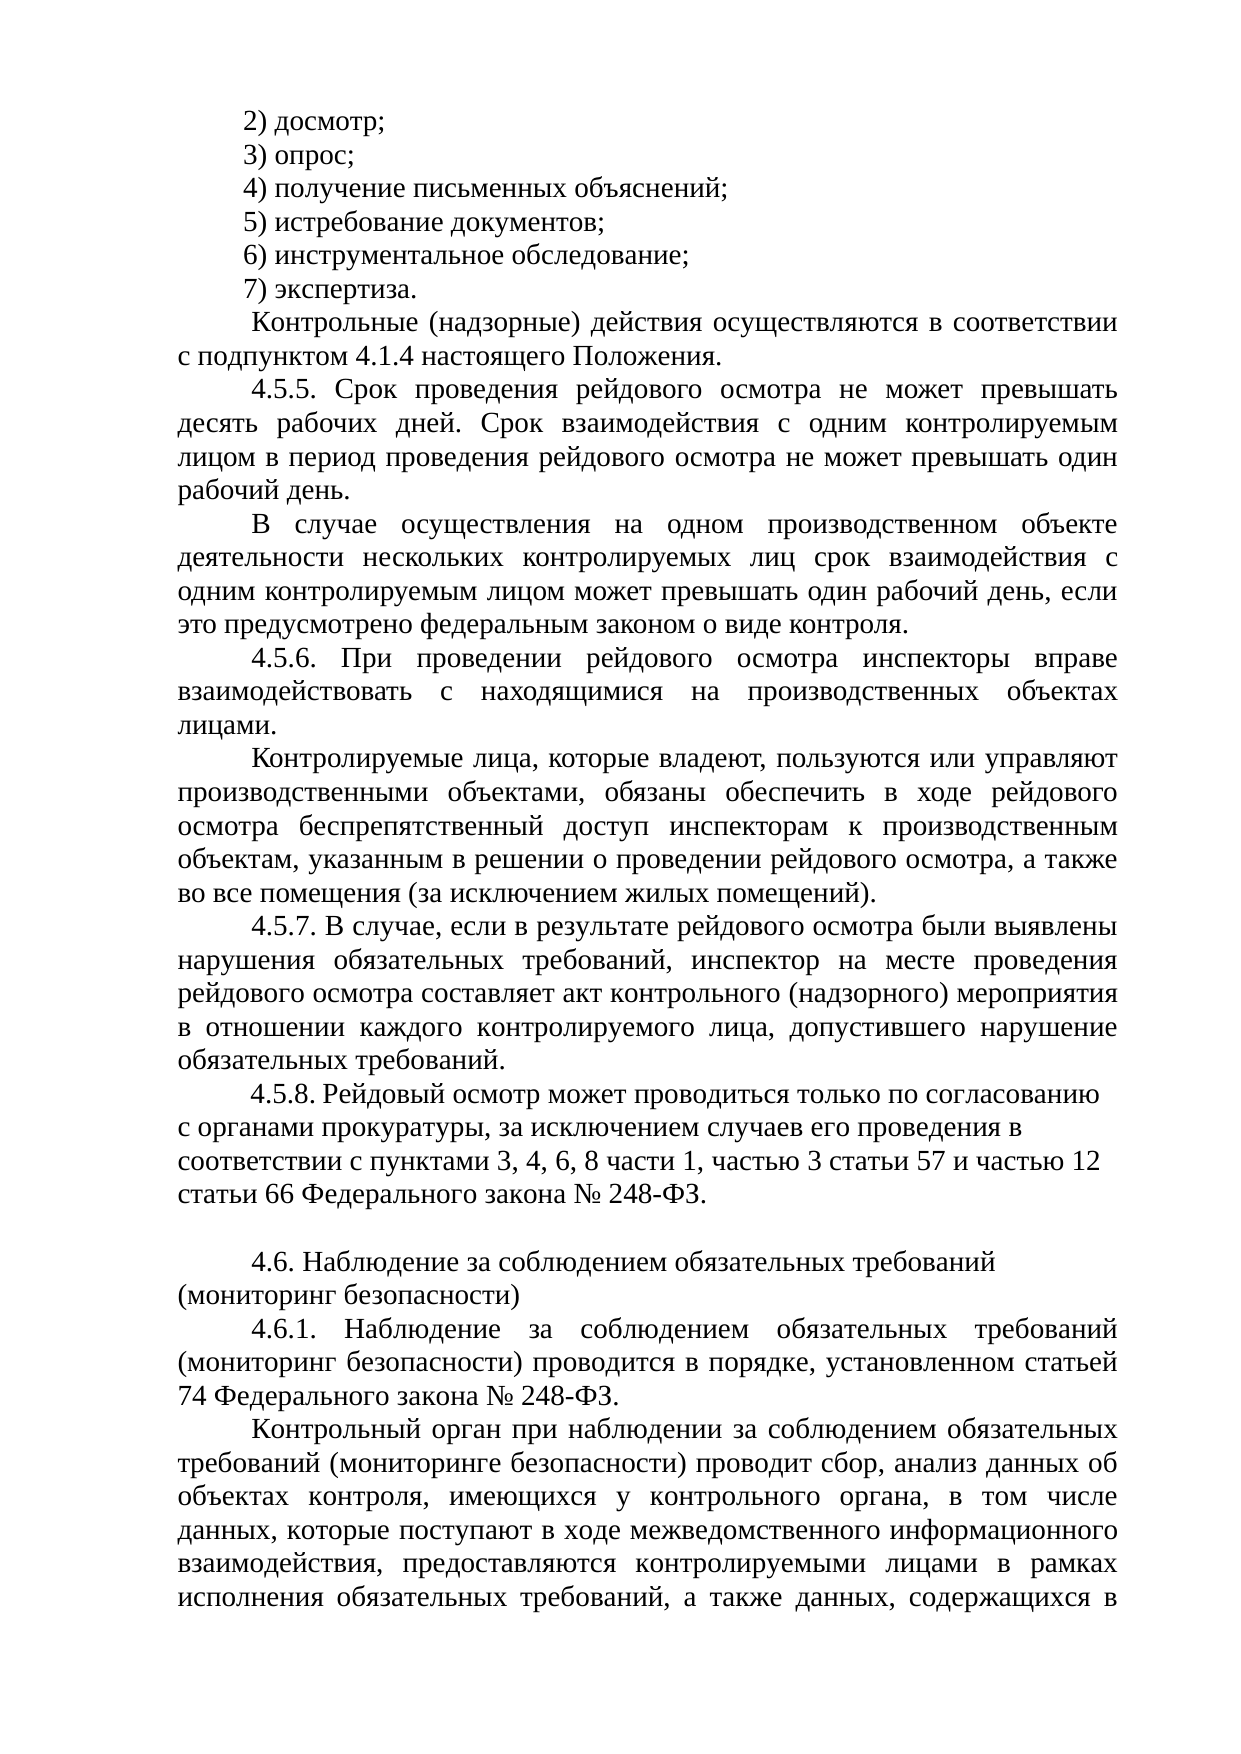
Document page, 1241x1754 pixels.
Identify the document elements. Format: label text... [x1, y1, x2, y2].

text 4.5.7. В случае, если в результате рейдового осмотра были выявлены нарушения обязательных требований, инспектор на месте проведения рейдового осмотра составляет акт контрольного (надзорного) мероприятия в отношении каждого контролируемого лица, допустившего нарушение обязательных требований. [177, 908, 1118, 1076]
text 2) досмотр; [177, 103, 1118, 137]
text 4) получение письменных объяснений; [177, 170, 1118, 204]
text Контрольные (надзорные) действия осуществляются в соответствии с подпунктом 4.1.4 настоящего Положения. [177, 304, 1118, 372]
text 4.5.5. Срок проведения рейдового осмотра не может превышать десять рабочих дней. Срок взаимодействия с одним контролируемым лицом в период проведения рейдового осмотра не может превышать один рабочий день. [177, 372, 1118, 506]
text (мониторинг безопасности) [177, 1277, 1118, 1311]
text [177, 1411, 1118, 1613]
text 4.5.8. Рейдовый осмотр может проводиться только по согласованию с органами прокуратуры, за исключением случаев его проведения в соответствии с пунктами 3, 4, 6, 8 части 1, частью 3 статьи 57 и частью 12 статьи 66 Федерального закона № 248-ФЗ. [177, 1076, 1118, 1210]
text 3) опрос; [177, 137, 1118, 170]
text 5) истребование документов; [177, 204, 1118, 237]
text Контролируемые лица, которые владеют, пользуются или управляют производственными объектами, обязаны обеспечить в ходе рейдового осмотра беспрепятственный доступ инспекторам к производственным объектам, указанным в решении о проведении рейдового осмотра, а также во все помещения (за исключением жилых помещений). [177, 741, 1118, 908]
text В случае осуществления на одном производственном объекте деятельности нескольких контролируемых лиц срок взаимодействия с одним контролируемым лицом может превышать один рабочий день, если это предусмотрено федеральным законом о виде контроля. [177, 506, 1118, 640]
text 4.6. Наблюдение за соблюдением обязательных требований [177, 1244, 1118, 1277]
text 4.5.6. При проведении рейдового осмотра инспекторы вправе взаимодействовать с находящимися на производственных объектах лицами. [177, 640, 1118, 741]
text 7) экспертиза. [177, 271, 1118, 304]
text 4.6.1. Наблюдение за соблюдением обязательных требований (мониторинг безопасности) проводится в порядке, установленном статьей 74 Федерального закона № 248-ФЗ. [177, 1311, 1118, 1411]
text 6) инструментальное обследование; [177, 237, 1118, 271]
